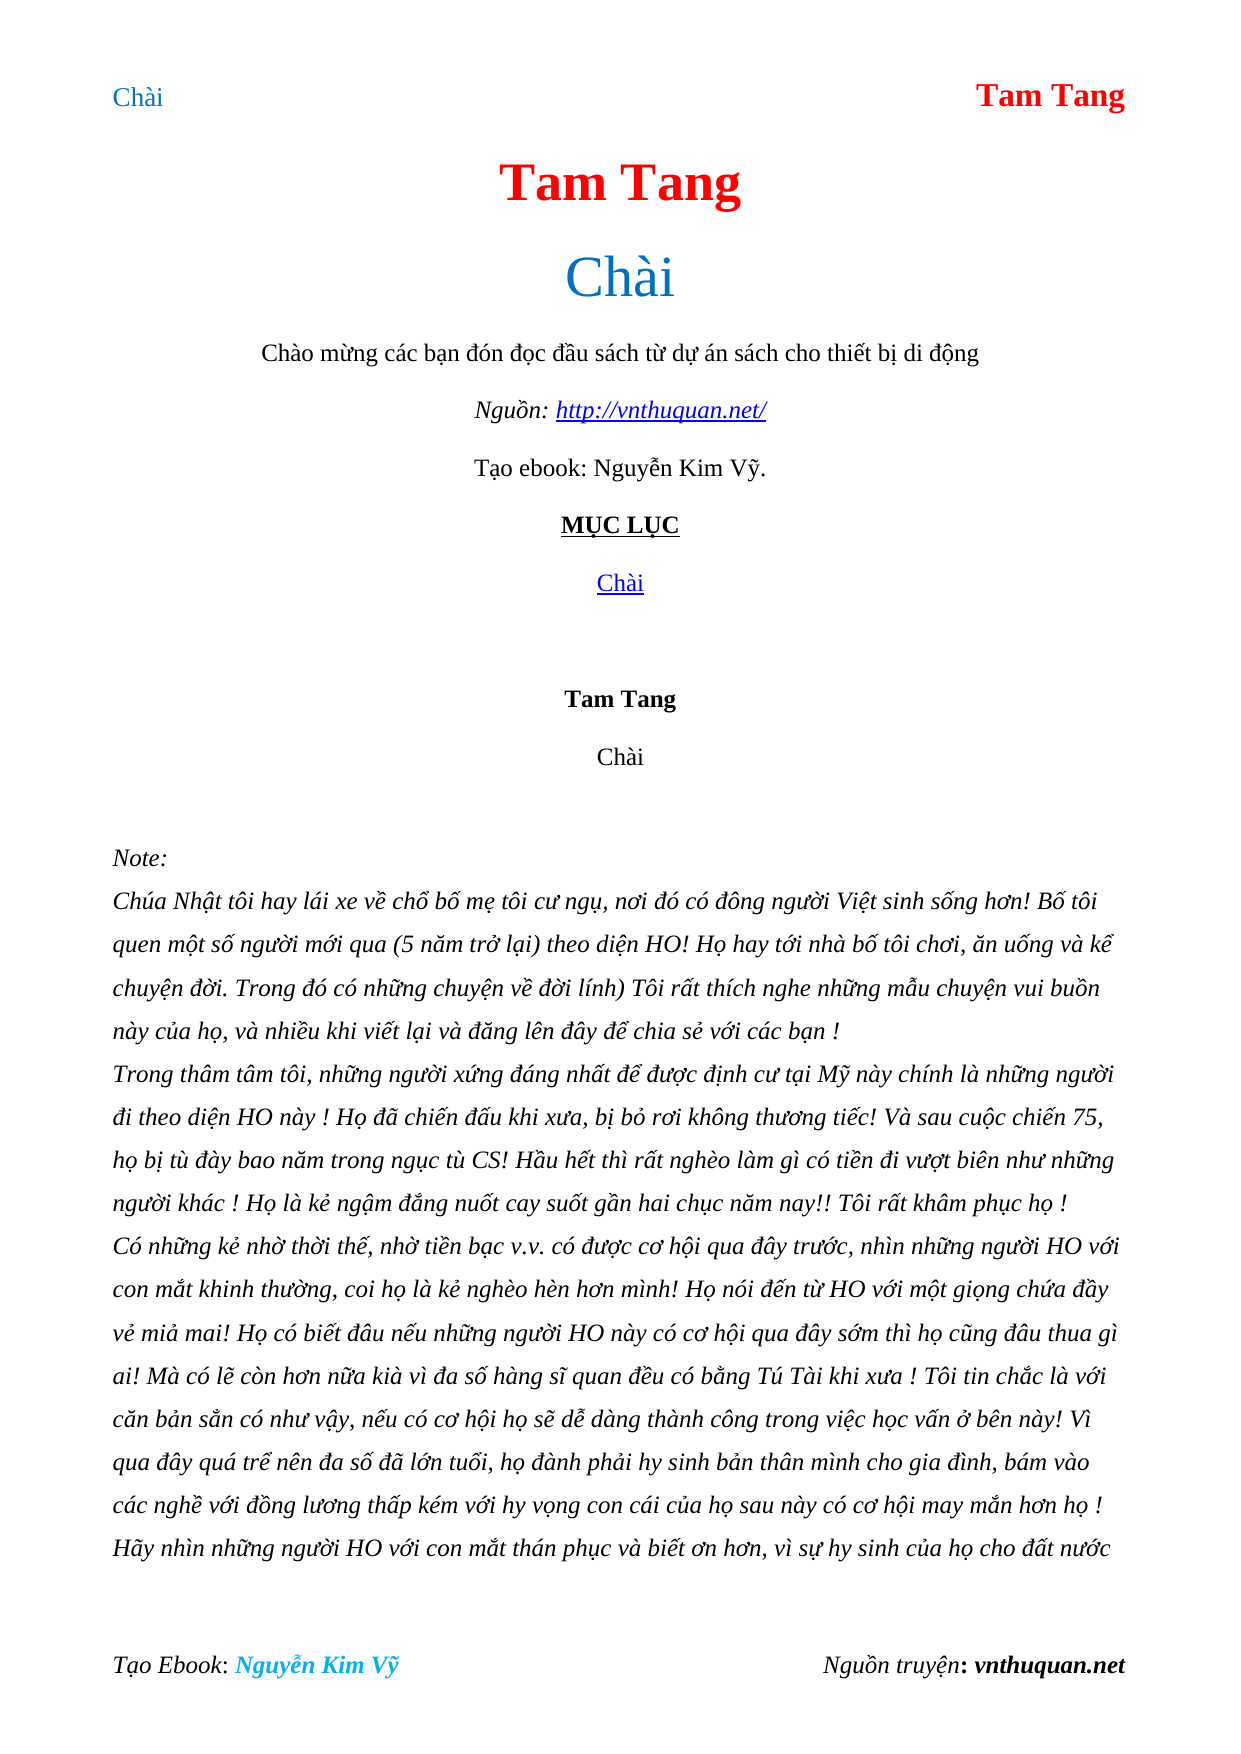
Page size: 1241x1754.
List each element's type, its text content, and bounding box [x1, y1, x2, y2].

text Tam Tang [112, 684, 1128, 713]
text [112, 800, 1128, 1562]
text Chài [112, 568, 1128, 597]
text Chào mừng các bạn đón đọc đầu sách từ dự án sách cho thiết bị di động Nguồn: http://vnthuquan.net/ Tạo ebook: Nguyễn Kim Vỹ. [112, 338, 1128, 481]
text Chài [112, 241, 1128, 308]
text MỤC LỤC [112, 511, 1128, 539]
text Chài [112, 742, 1128, 771]
text Tam Tang [112, 150, 1128, 212]
